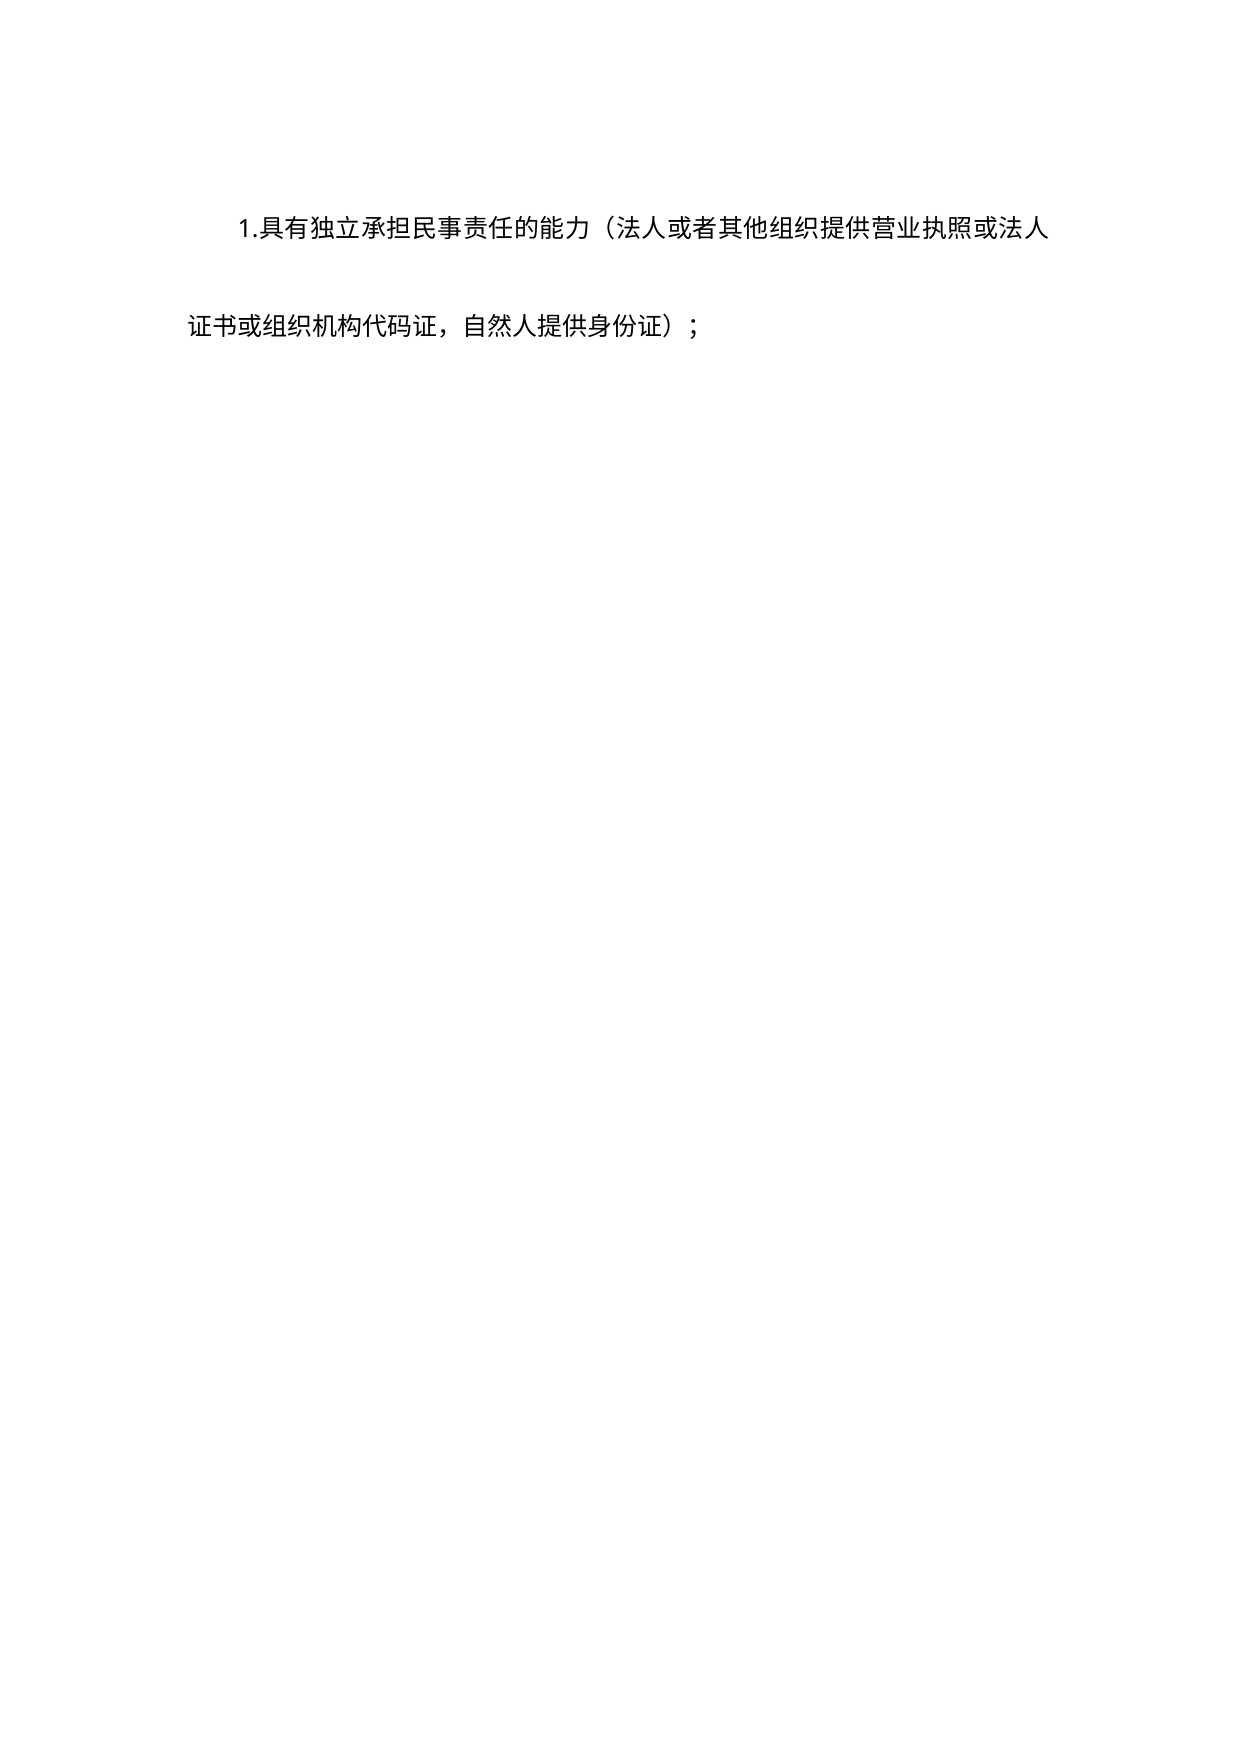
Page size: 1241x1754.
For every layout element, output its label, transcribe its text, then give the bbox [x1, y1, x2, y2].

text 1.具有独立承担民事责任的能力（法人或者其他组织提供营业执照或法人证书或组织机构代码证，自然人提供身份证）； [187, 194, 1053, 357]
